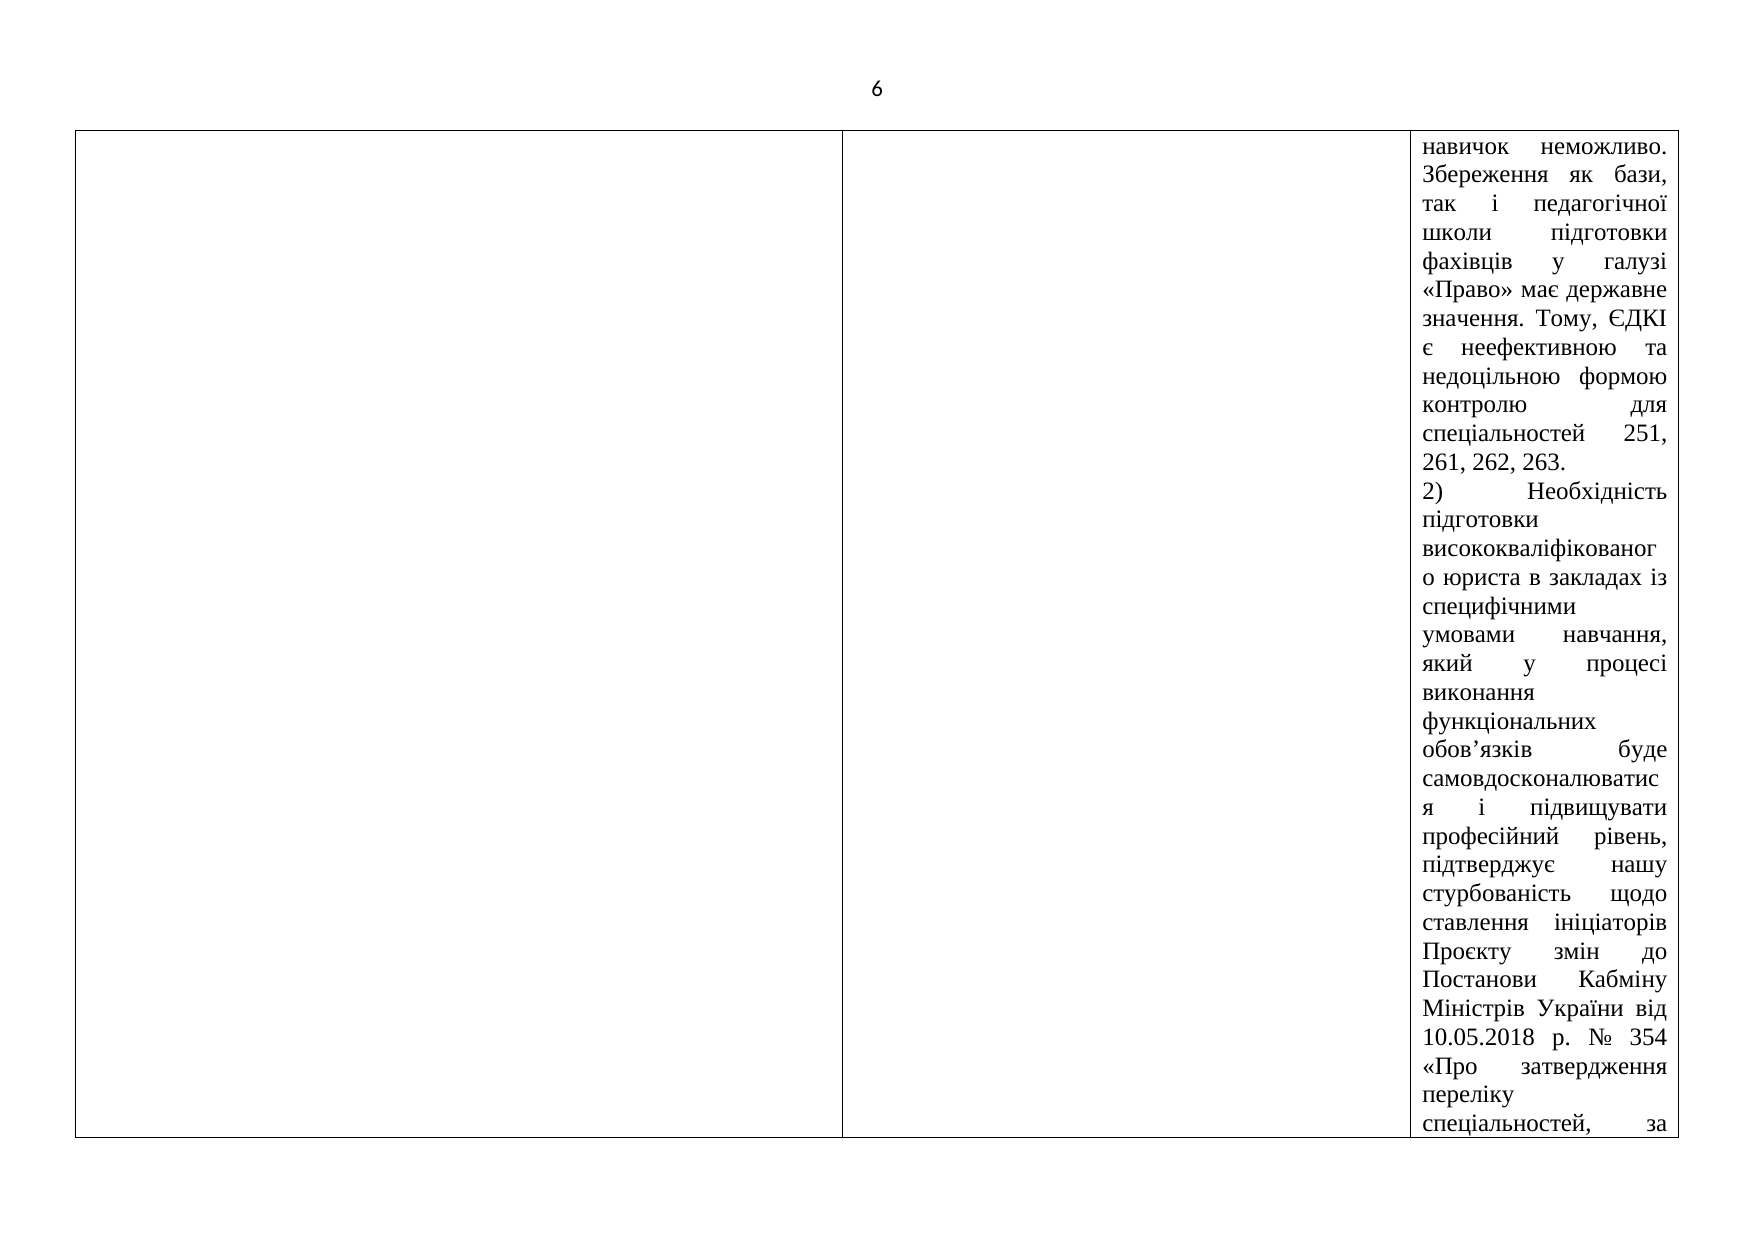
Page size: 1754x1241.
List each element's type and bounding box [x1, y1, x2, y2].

table_cell [843, 131, 1410, 1137]
table_cell [76, 131, 842, 1137]
table_cell [1411, 131, 1678, 1137]
